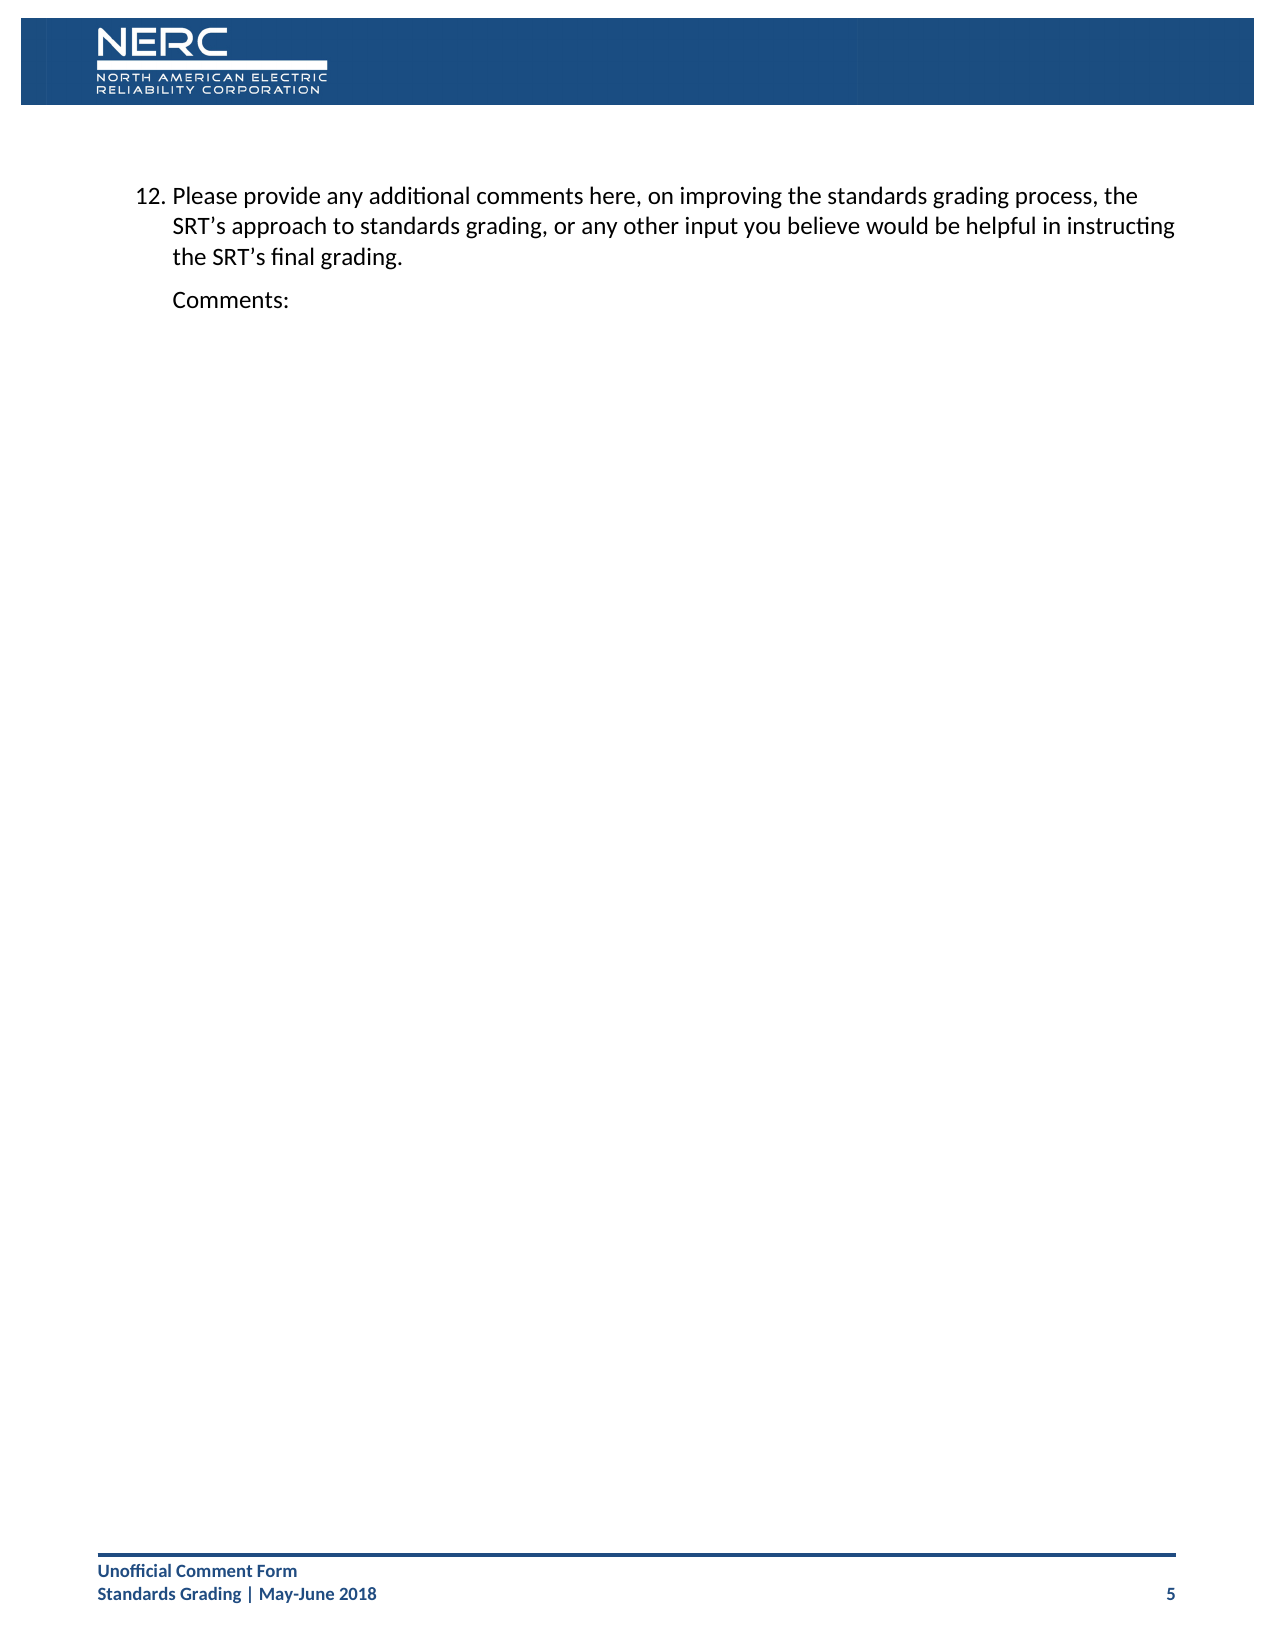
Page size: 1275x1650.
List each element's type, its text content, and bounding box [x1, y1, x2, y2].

picture [21, 18, 1254, 105]
text Comments: [172, 284, 1177, 314]
list Please provide any additional comments here, on improving the standards grading process, the SRT’s approach to standards grading, or any other input you believe would be helpful in instructing the SRT’s final grading. [135, 180, 1177, 272]
